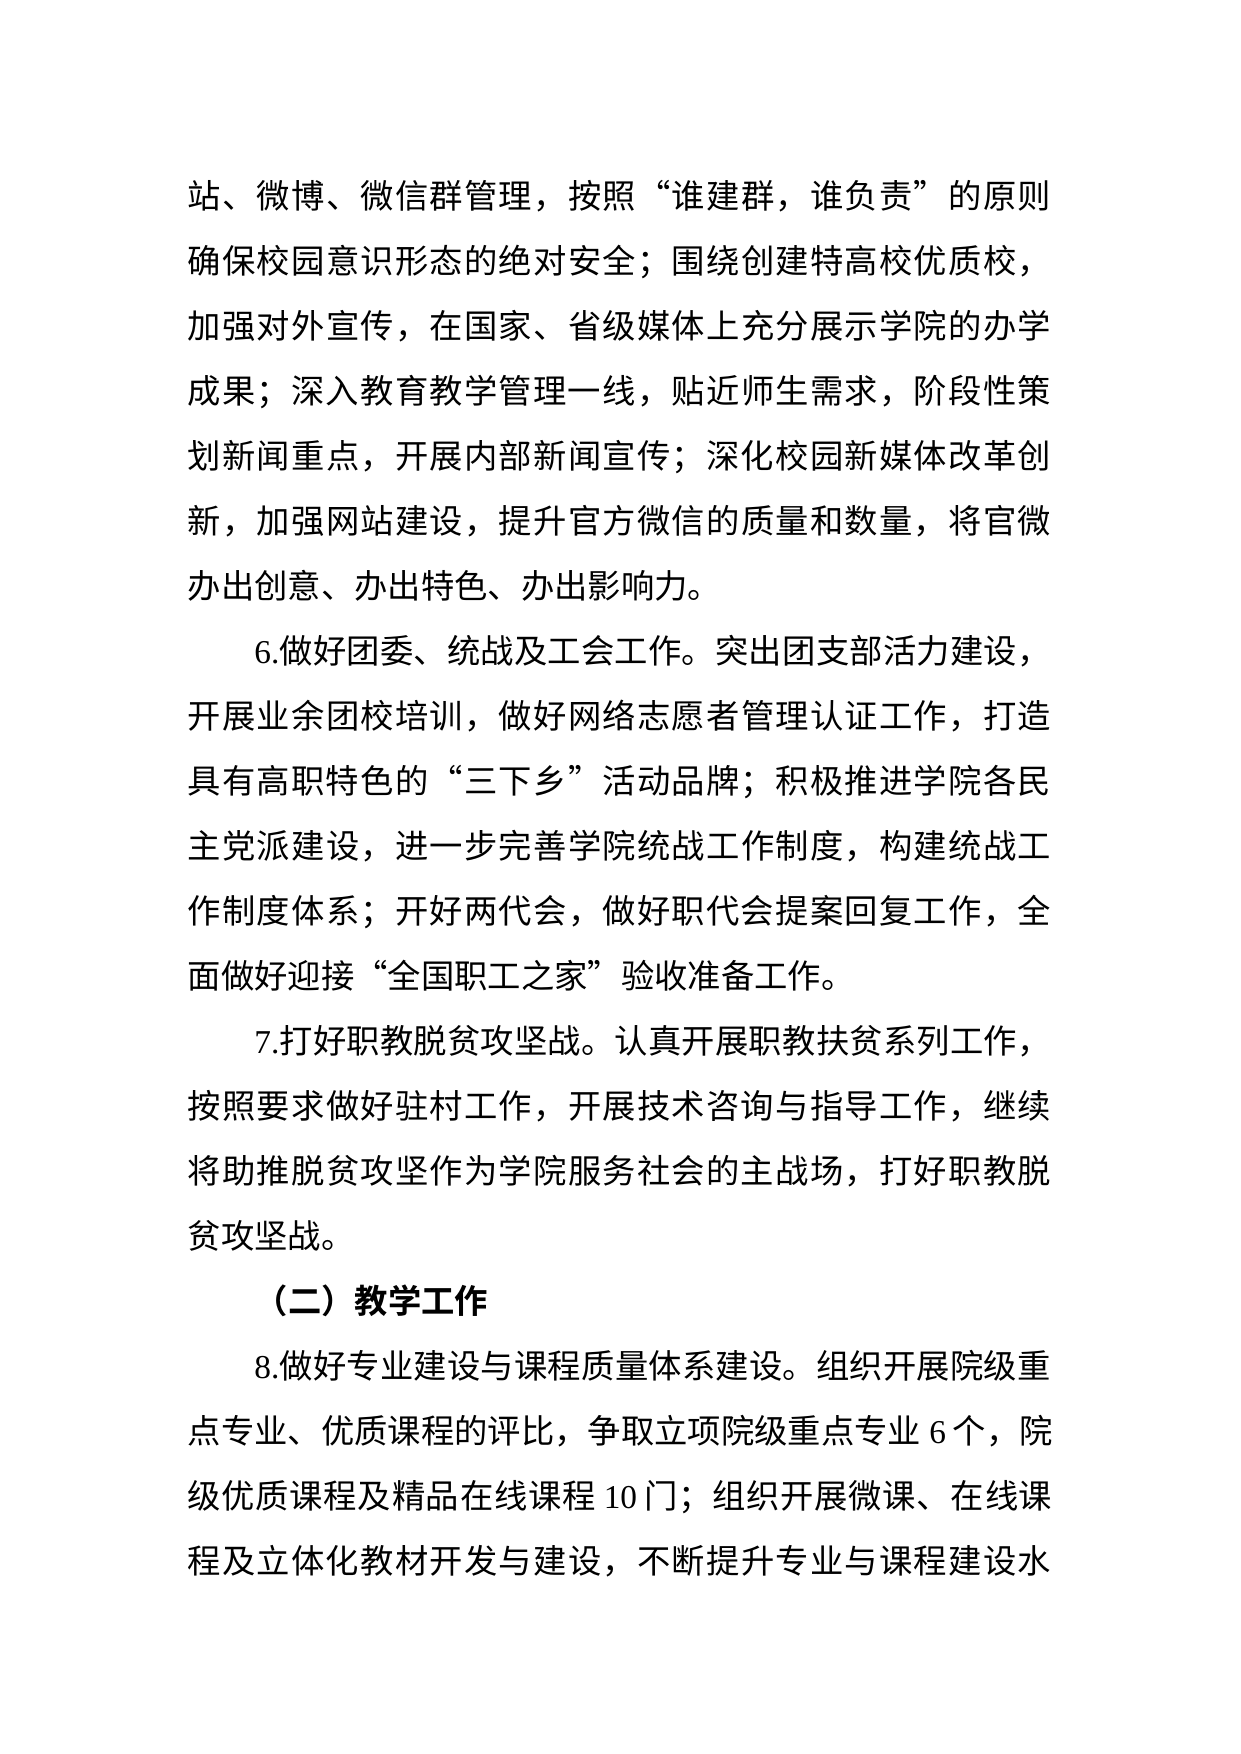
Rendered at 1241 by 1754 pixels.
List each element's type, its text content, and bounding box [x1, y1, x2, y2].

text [187, 162, 1053, 617]
text （二）教学工作 [187, 1267, 1053, 1332]
text 6.做好团委、统战及工会工作。突出团支部活力建设，开展业余团校培训，做好网络志愿者管理认证工作，打造具有高职特色的“三下乡”活动品牌；积极推进学院各民主党派建设，进一步完善学院统战工作制度，构建统战工作制度体系；开好两代会，做好职代会提案回复工作，全面做好迎接“全国职工之家”验收准备工作。 [187, 617, 1053, 1007]
text 7.打好职教脱贫攻坚战。认真开展职教扶贫系列工作，按照要求做好驻村工作，开展技术咨询与指导工作，继续将助推脱贫攻坚作为学院服务社会的主战场，打好职教脱贫攻坚战。 [187, 1007, 1053, 1267]
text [187, 1332, 1053, 1592]
